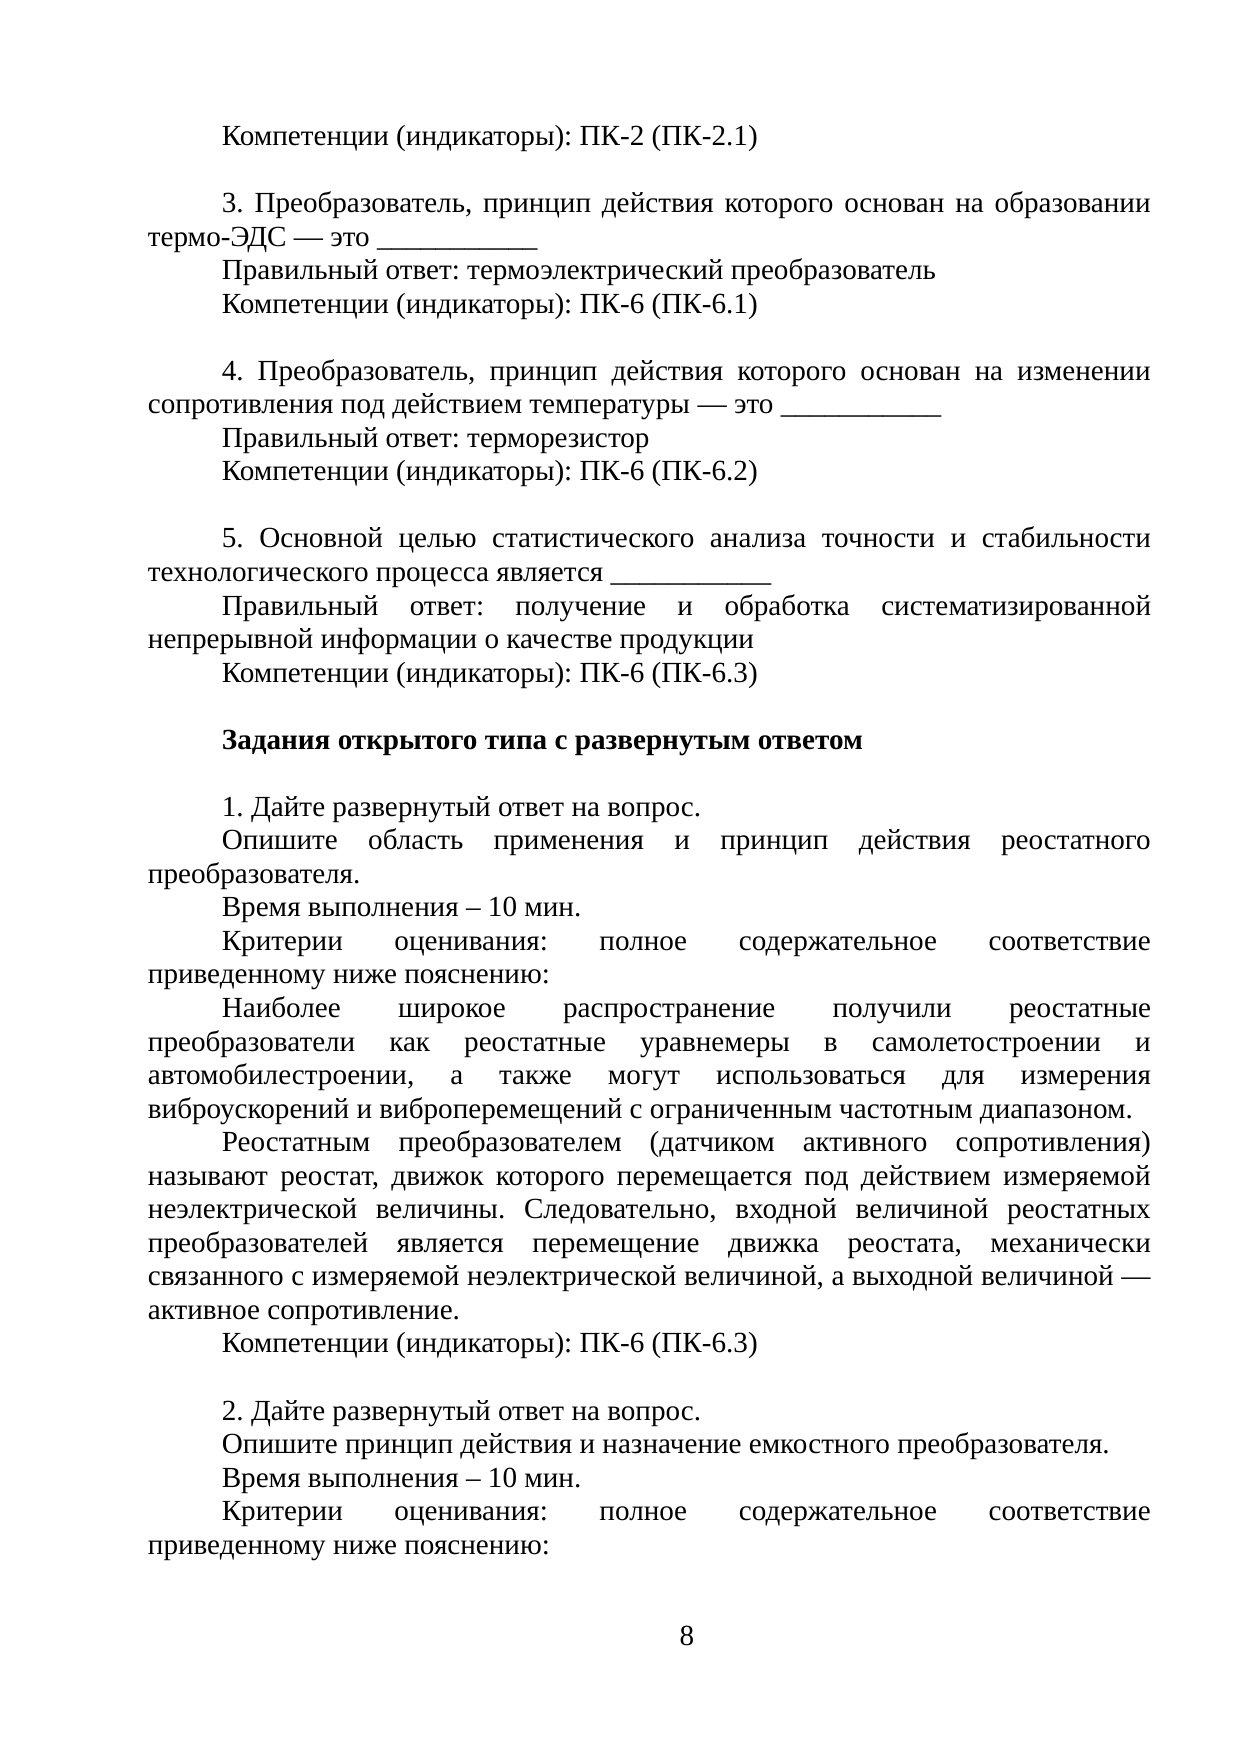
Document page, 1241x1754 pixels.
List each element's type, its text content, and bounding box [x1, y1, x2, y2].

text Компетенции (индикаторы): ПК-6 (ПК-6.2) [148, 453, 1152, 487]
text Реостатным преобразователем (датчиком активного сопротивления) называют реостат, движок которого перемещается под действием измеряемой неэлектрической величины. Следовательно, входной величиной реостатных преобразователей является перемещение движка реостата, механически связанного с измеряемой неэлектрической величиной, а выходной величиной — активное сопротивление. [148, 1124, 1152, 1326]
text 4. Преобразователь, принцип действия которого основан на изменении сопротивления под действием температуры — это ___________ [148, 353, 1152, 420]
text Компетенции (индикаторы): ПК-6 (ПК-6.3) [148, 1326, 1152, 1359]
text Критерии оценивания: полное содержательное соответствие приведенному ниже пояснению: [148, 1493, 1152, 1560]
text 3. Преобразователь, принцип действия которого основан на образовании термо-ЭДС — это ___________ [148, 185, 1152, 252]
text Компетенции (индикаторы): ПК-6 (ПК-6.3) [148, 655, 1152, 688]
text Наиболее широкое распространение получили реостатные преобразователи как реостатные уравнемеры в самолетостроении и автомобилестроении, а также могут использоваться для измерения виброускорений и виброперемещений с ограниченным частотным диапазоном. [148, 990, 1152, 1124]
text Компетенции (индикаторы): ПК-6 (ПК-6.1) [148, 286, 1152, 319]
text Компетенции (индикаторы): ПК-2 (ПК-2.1) [148, 118, 1152, 152]
text Правильный ответ: терморезистор [148, 420, 1152, 453]
text 1. Дайте развернутый ответ на вопрос. [148, 789, 1152, 822]
text Правильный ответ: термоэлектрический преобразователь [148, 252, 1152, 286]
text Опишите принцип действия и назначение емкостного преобразователя. [148, 1426, 1152, 1460]
text Время выполнения – 10 мин. [148, 889, 1152, 923]
text 5. Основной целью статистического анализа точности и стабильности технологического процесса является ___________ [148, 521, 1152, 588]
text Опишите область применения и принцип действия реостатного преобразователя. [148, 822, 1152, 889]
text Задания открытого типа с развернутым ответом [148, 722, 1152, 755]
text Критерии оценивания: полное содержательное соответствие приведенному ниже пояснению: [148, 923, 1152, 990]
text Время выполнения – 10 мин. [148, 1460, 1152, 1493]
text Правильный ответ: получение и обработка систематизированной непрерывной информации о качестве продукции [148, 588, 1152, 655]
text 2. Дайте развернутый ответ на вопрос. [148, 1393, 1152, 1426]
